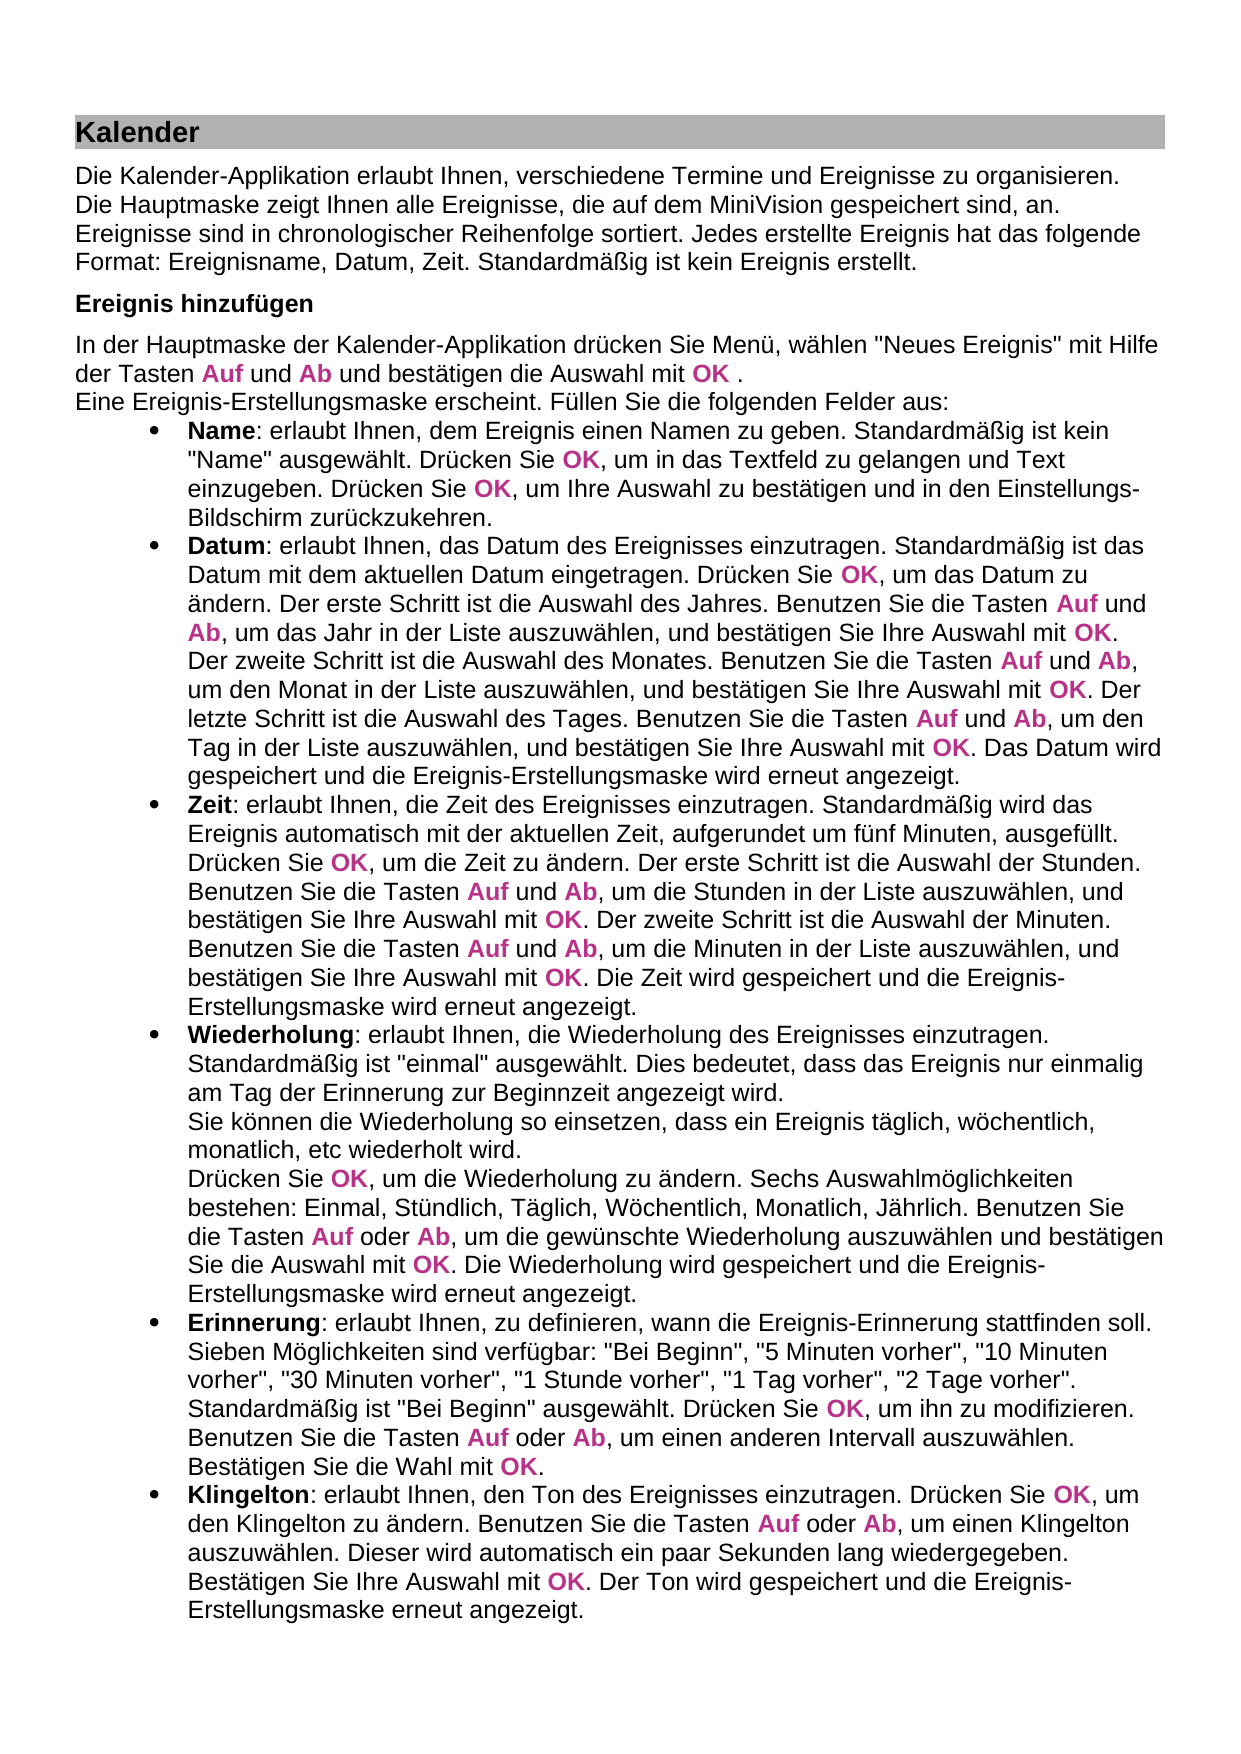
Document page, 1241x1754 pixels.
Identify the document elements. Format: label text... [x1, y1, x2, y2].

list Datum: erlaubt Ihnen, das Datum des Ereignisses einzutragen. Standardmäßig ist das Datum mit dem aktuellen Datum eingetragen. Drücken Sie OK, um das Datum zu ändern. Der erste Schritt ist die Auswahl des Jahres. Benutzen Sie die Tasten Auf und Ab, um das Jahr in der Liste auszuwählen, und bestätigen Sie Ihre Auswahl mit OK. Der zweite Schritt ist die Auswahl des Monates. Benutzen Sie die Tasten Auf und Ab, um den Monat in der Liste auszuwählen, und bestätigen Sie Ihre Auswahl mit OK. Der letzte Schritt ist die Auswahl des Tages. Benutzen Sie die Tasten Auf und Ab, um den Tag in der Liste auszuwählen, und bestätigen Sie Ihre Auswahl mit OK. Das Datum wird gespeichert und die Ereignis-Erstellungsmaske wird erneut angezeigt. [150, 531, 1165, 790]
list Name: erlaubt Ihnen, dem Ereignis einen Namen zu geben. Standardmäßig ist kein "Name" ausgewählt. Drücken Sie OK, um in das Textfeld zu gelangen und Text einzugeben. Drücken Sie OK, um Ihre Auswahl zu bestätigen und in den Einstellungs-Bildschirm zurückzukehren. [150, 416, 1165, 531]
list Wiederholung: erlaubt Ihnen, die Wiederholung des Ereignisses einzutragen. Standardmäßig ist "einmal" ausgewählt. Dies bedeutet, dass das Ereignis nur einmalig am Tag der Erinnerung zur Beginnzeit angezeigt wird. Sie können die Wiederholung so einsetzen, dass ein Ereignis täglich, wöchentlich, monatlich, etc wiederholt wird. [150, 1020, 1165, 1164]
text In der Hauptmaske der Kalender-Applikation drücken Sie Menü, wählen "Neues Ereignis" mit Hilfe der Tasten Auf und Ab und bestätigen die Auswahl mit OK . Eine Ereignis-Erstellungsmaske erscheint. Füllen Sie die folgenden Felder aus: [75, 330, 1165, 416]
subtitle Kalender [75, 115, 1165, 149]
list Klingelton: erlaubt Ihnen, den Ton des Ereignisses einzutragen. Drücken Sie OK, um den Klingelton zu ändern. Benutzen Sie die Tasten Auf oder Ab, um einen Klingelton auszuwählen. Dieser wird automatisch ein paar Sekunden lang wiedergegeben. Bestätigen Sie Ihre Auswahl mit OK. Der Ton wird gespeichert und die Ereignis-Erstellungsmaske erneut angezeigt. [150, 1480, 1165, 1624]
subtitle Ereignis hinzufügen [75, 289, 1165, 317]
list Drücken Sie OK, um die Wiederholung zu ändern. Sechs Auswahlmöglichkeiten bestehen: Einmal, Stündlich, Täglich, Wöchentlich, Monatlich, Jährlich. Benutzen Sie die Tasten Auf oder Ab, um die gewünschte Wiederholung auszuwählen und bestätigen Sie die Auswahl mit OK. Die Wiederholung wird gespeichert und die Ereignis-Erstellungsmaske wird erneut angezeigt. [187, 1164, 1165, 1308]
list Erinnerung: erlaubt Ihnen, zu definieren, wann die Ereignis-Erinnerung stattfinden soll. Sieben Möglichkeiten sind verfügbar: "Bei Beginn", "5 Minuten vorher", "10 Minuten vorher", "30 Minuten vorher", "1 Stunde vorher", "1 Tag vorher", "2 Tage vorher". Standardmäßig ist "Bei Beginn" ausgewählt. Drücken Sie OK, um ihn zu modifizieren. Benutzen Sie die Tasten Auf oder Ab, um einen anderen Intervall auszuwählen. Bestätigen Sie die Wahl mit OK. [150, 1308, 1165, 1480]
text Die Kalender-Applikation erlaubt Ihnen, verschiedene Termine und Ereignisse zu organisieren. Die Hauptmaske zeigt Ihnen alle Ereignisse, die auf dem MiniVision gespeichert sind, an. Ereignisse sind in chronologischer Reihenfolge sortiert. Jedes erstellte Ereignis hat das folgende Format: Ereignisname, Datum, Zeit. Standardmäßig ist kein Ereignis erstellt. [75, 161, 1165, 276]
list Zeit: erlaubt Ihnen, die Zeit des Ereignisses einzutragen. Standardmäßig wird das Ereignis automatisch mit der aktuellen Zeit, aufgerundet um fünf Minuten, ausgefüllt. Drücken Sie OK, um die Zeit zu ändern. Der erste Schritt ist die Auswahl der Stunden. Benutzen Sie die Tasten Auf und Ab, um die Stunden in der Liste auszuwählen, und bestätigen Sie Ihre Auswahl mit OK. Der zweite Schritt ist die Auswahl der Minuten. Benutzen Sie die Tasten Auf und Ab, um die Minuten in der Liste auszuwählen, und bestätigen Sie Ihre Auswahl mit OK. Die Zeit wird gespeichert und die Ereignis-Erstellungsmaske wird erneut angezeigt. [150, 790, 1165, 1020]
